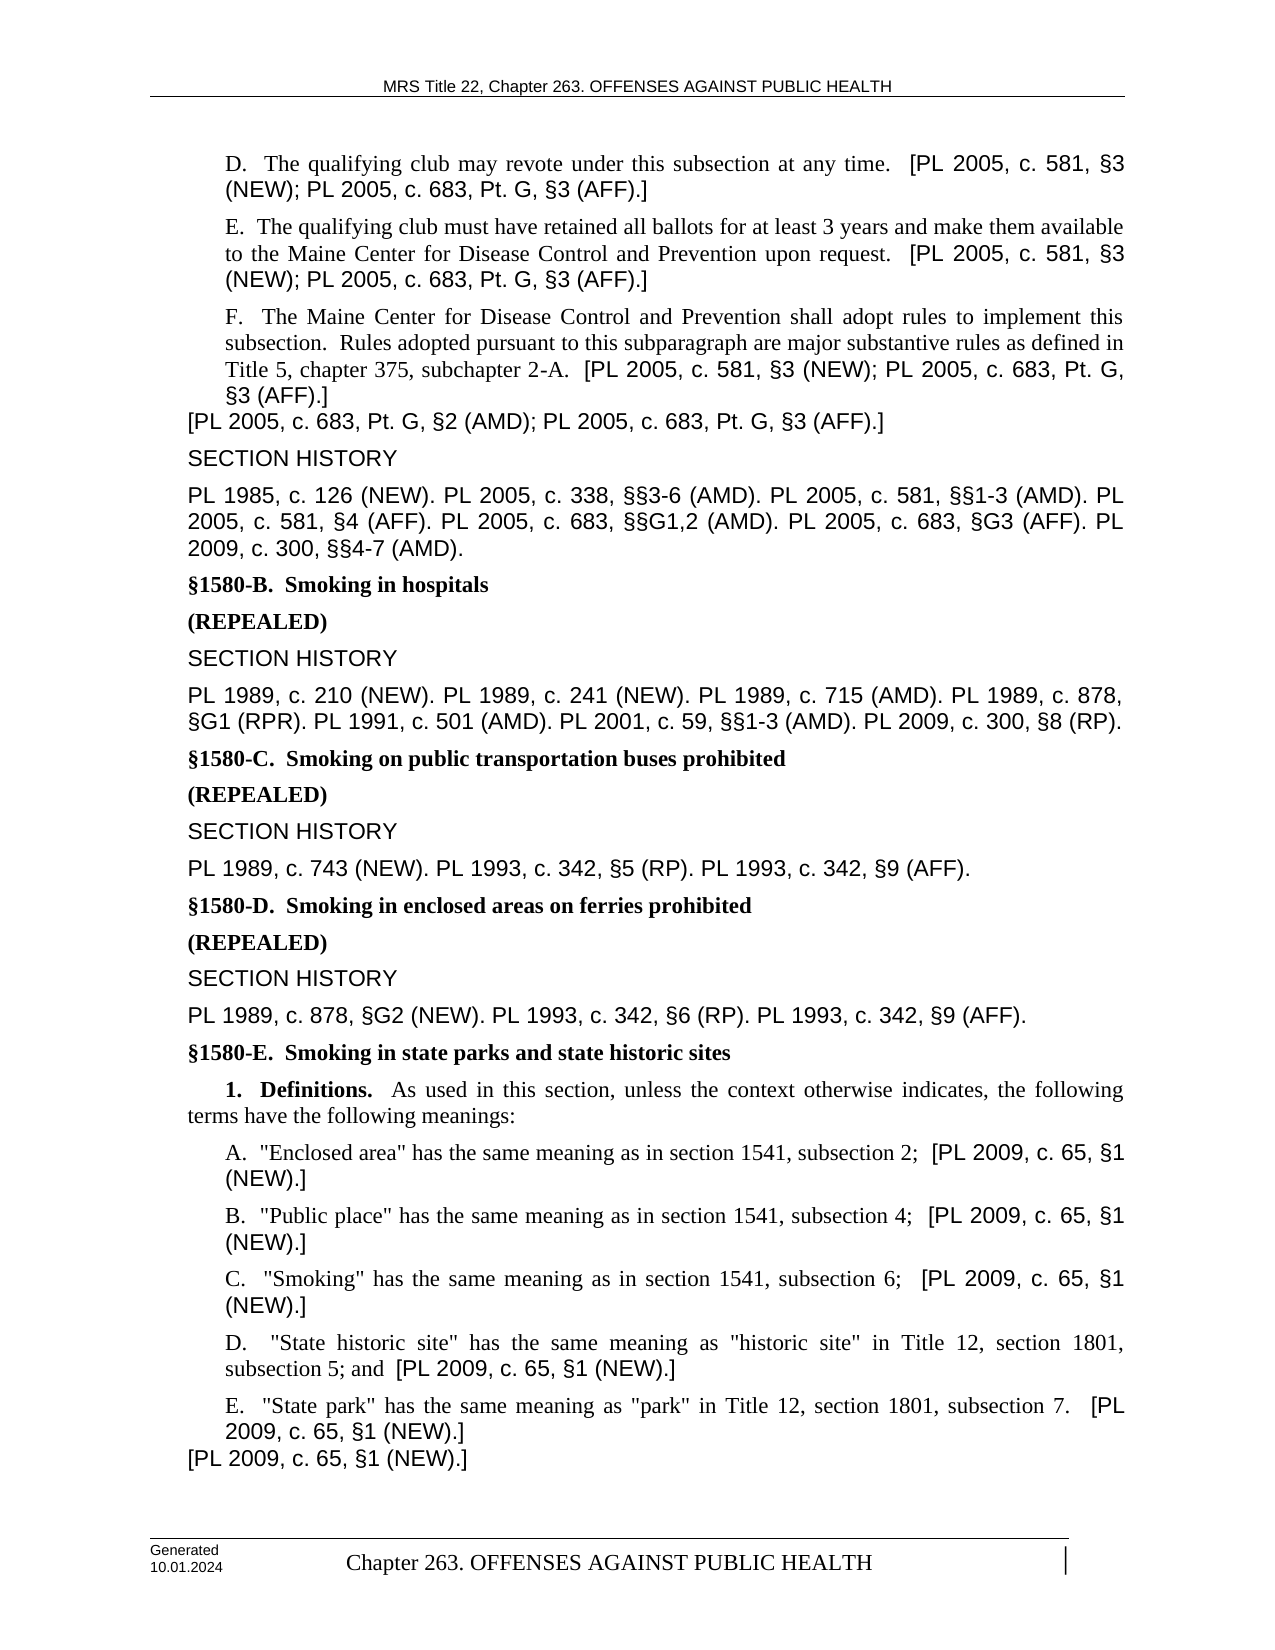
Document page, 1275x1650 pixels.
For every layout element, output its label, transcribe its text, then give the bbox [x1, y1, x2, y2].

text (REPEALED) [187, 929, 1125, 955]
text §1580-E. Smoking in state parks and state historic sites [187, 1039, 1125, 1065]
text §1580-D. Smoking in enclosed areas on ferries prohibited [187, 892, 1125, 918]
text E. The qualifying club must have retained all ballots for at least 3 years and make them available to the Maine Center for Disease Control and Prevention upon request. [PL 2005, c. 581, §3 (NEW); PL 2005, c. 683, Pt. G, §3 (AFF).] [225, 213, 1125, 292]
text 1. Definitions. As used in this section, unless the context otherwise indicates, the following terms have the following meanings: [187, 1076, 1125, 1128]
text E. "State park" has the same meaning as "park" in Title 12, section 1801, subsection 7. [PL 2009, c. 65, §1 (NEW).] [225, 1392, 1125, 1444]
text (REPEALED) [187, 782, 1125, 808]
text §1580-B. Smoking in hospitals [187, 571, 1125, 598]
text SECTION HISTORY [187, 965, 1125, 992]
text [PL 2005, c. 683, Pt. G, §2 (AMD); PL 2005, c. 683, Pt. G, §3 (AFF).] [187, 408, 1125, 435]
text [PL 2009, c. 65, §1 (NEW).] [187, 1444, 1125, 1471]
text PL 1989, c. 210 (NEW). PL 1989, c. 241 (NEW). PL 1989, c. 715 (AMD). PL 1989, c. 878, §G1 (RPR). PL 1991, c. 501 (AMD). PL 2001, c. 59, §§1-3 (AMD). PL 2009, c. 300, §8 (RP). [187, 682, 1125, 734]
text D. "State historic site" has the same meaning as "historic site" in Title 12, section 1801, subsection 5; and [PL 2009, c. 65, §1 (NEW).] [225, 1328, 1125, 1381]
text PL 1985, c. 126 (NEW). PL 2005, c. 338, §§3-6 (AMD). PL 2005, c. 581, §§1-3 (AMD). PL 2005, c. 581, §4 (AFF). PL 2005, c. 683, §§G1,2 (AMD). PL 2005, c. 683, §G3 (AFF). PL 2009, c. 300, §§4-7 (AMD). [187, 482, 1125, 561]
text PL 1989, c. 878, §G2 (NEW). PL 1993, c. 342, §6 (RP). PL 1993, c. 342, §9 (AFF). [187, 1002, 1125, 1028]
text A. "Enclosed area" has the same meaning as in section 1541, subsection 2; [PL 2009, c. 65, §1 (NEW).] [225, 1139, 1125, 1192]
text B. "Public place" has the same meaning as in section 1541, subsection 4; [PL 2009, c. 65, §1 (NEW).] [225, 1202, 1125, 1255]
text F. The Maine Center for Disease Control and Prevention shall adopt rules to implement this subsection. Rules adopted pursuant to this subparagraph are major substantive rules as defined in Title 5, chapter 375, subchapter 2‑A. [PL 2005, c. 581, §3 (NEW); PL 2005, c. 683, Pt. G, §3 (AFF).] [225, 303, 1125, 408]
text D. The qualifying club may revote under this subsection at any time. [PL 2005, c. 581, §3 (NEW); PL 2005, c. 683, Pt. G, §3 (AFF).] [225, 150, 1125, 203]
text C. "Smoking" has the same meaning as in section 1541, subsection 6; [PL 2009, c. 65, §1 (NEW).] [225, 1265, 1125, 1318]
text §1580-C. Smoking on public transportation buses prohibited [187, 745, 1125, 771]
text (REPEALED) [187, 608, 1125, 634]
text SECTION HISTORY [187, 445, 1125, 471]
text PL 1989, c. 743 (NEW). PL 1993, c. 342, §5 (RP). PL 1993, c. 342, §9 (AFF). [187, 855, 1125, 881]
text SECTION HISTORY [187, 818, 1125, 845]
text SECTION HISTORY [187, 645, 1125, 671]
